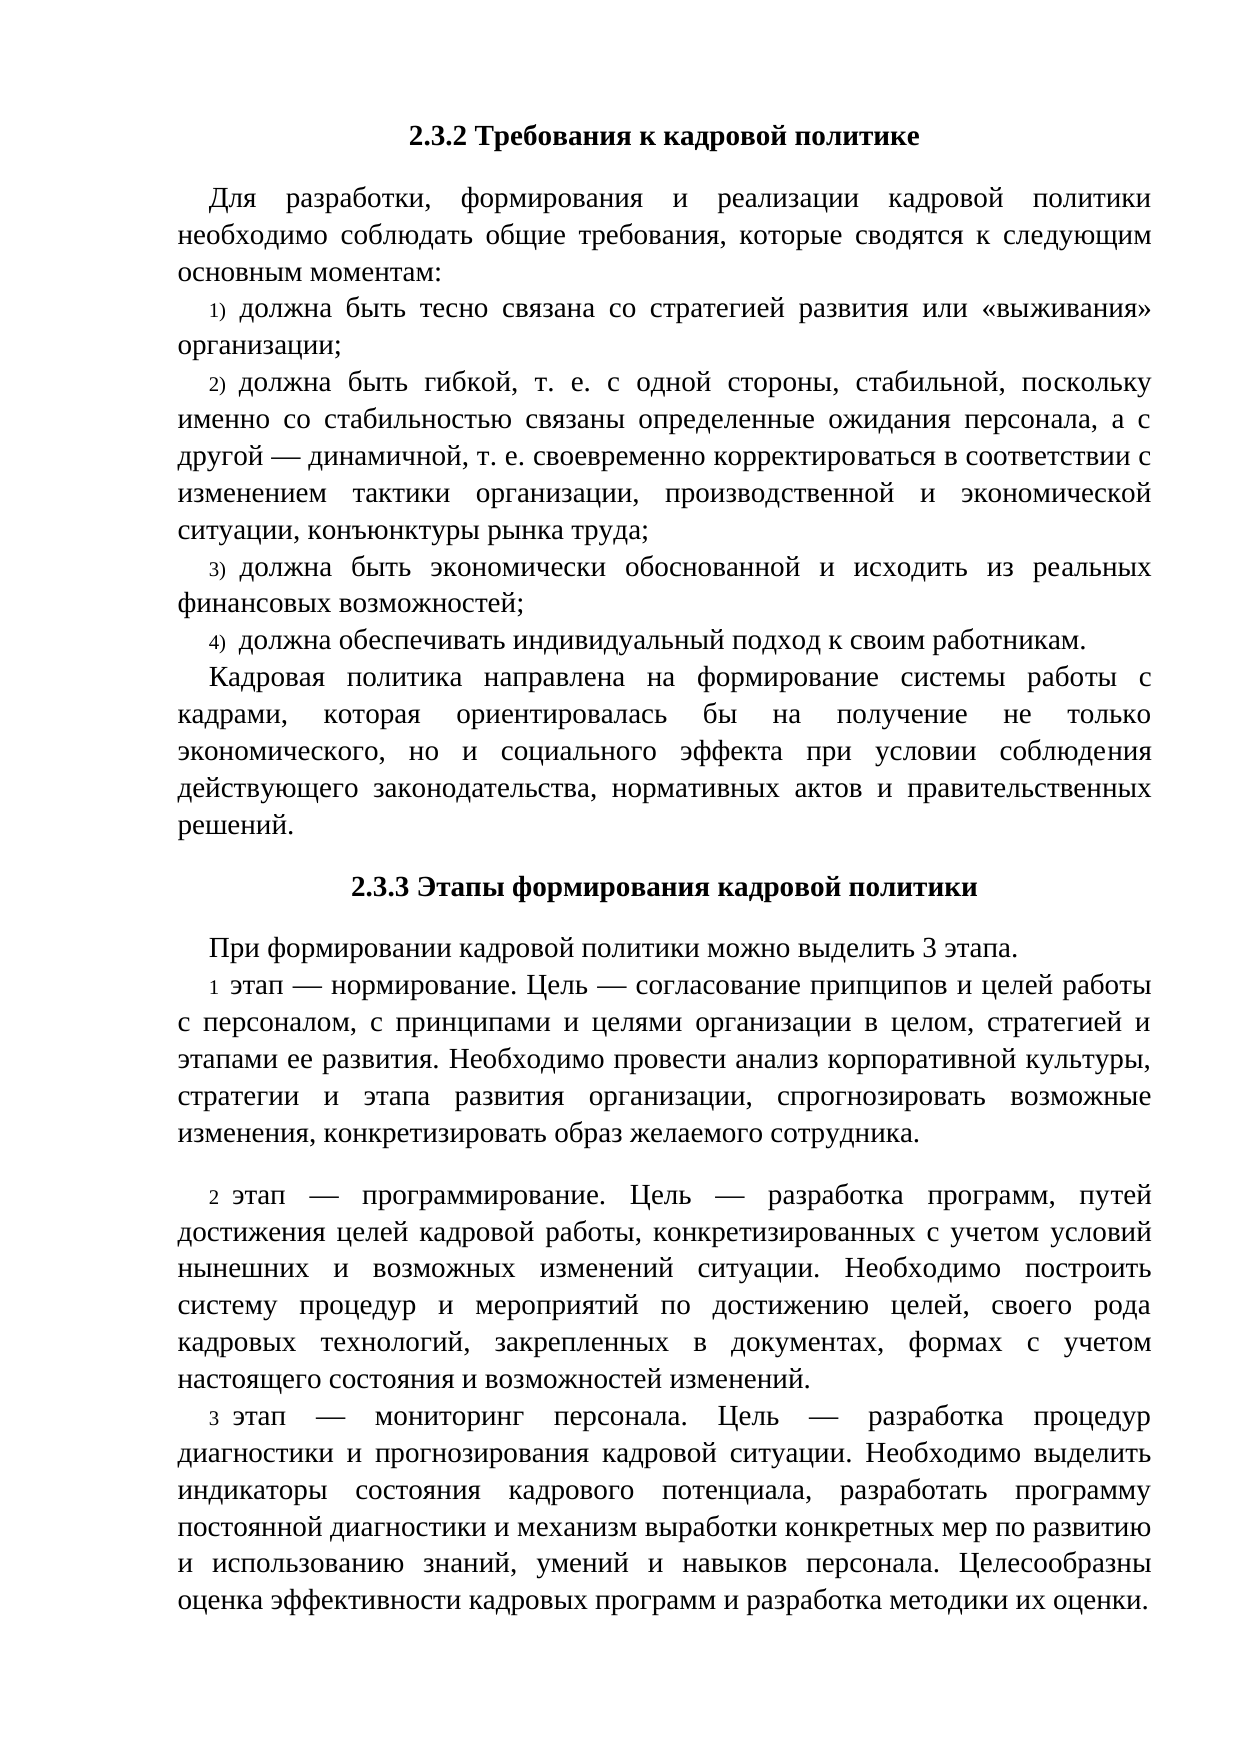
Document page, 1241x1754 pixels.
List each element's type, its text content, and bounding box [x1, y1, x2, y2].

list должна быть экономически обоснованной и исходить из реальных финансовых возможностей; [177, 549, 1152, 619]
list должна быть гибкой, т. е. с одной стороны, стабильной, поскольку именно со стабильностью связаны определенные ожидания персонала, а с другой — динамичной, т. е. своевременно корректироваться в соответствии с изменением тактики организации, производственной и экономической ситуации, конъюнктуры рынка труда; [177, 364, 1152, 545]
list должна обеспечивать индивидуальный подход к своим работникам. [177, 622, 1152, 656]
text Для разработки, формирования и реализации кадровой политики необходимо соблюдать общие требования, которые сводятся к следующим основным моментам: [177, 180, 1152, 287]
list этап — программирование. Цель — разработка программ, путей достижения целей кадровой работы, конкретизированных с учетом условий нынешних и возможных изменений ситуации. Необходимо построить систему процедур и мероприятий по достижению целей, своего рода кадровых технологий, закрепленных в документах, формах с учетом настоящего состояния и возможностей изменений. [177, 1177, 1152, 1395]
list этап — мониторинг персонала. Цель — разработка процедур диагностики и прогнозирования кадровой ситуации. Необходимо выделить индикаторы состояния кадрового потенциала, разработать программу постоянной диагностики и механизм выработки конкретных мер по развитию и использованию знаний, умений и навыков персонала. Целесообразны оценка эффективности кадровых программ и разработка методики их оценки. [177, 1398, 1152, 1616]
list должна быть тесно связана со стратегией развития или «выживания» организации; [177, 291, 1152, 361]
text 2.3.2 Требования к кадровой политике [177, 118, 1152, 152]
text 2.3.3 Этапы формирования кадровой политики [177, 869, 1152, 902]
text При формировании кадровой политики можно выделить 3 этапа. [177, 931, 1152, 964]
list этап — нормирование. Цель — согласование припципов и целей работы с персоналом, с принципами и целями организации в целом, стратегией и этапами ее развития. Необходимо провести анализ корпоративной культуры, стратегии и этапа развития организации, спрогнозировать возможные изменения, конкретизировать образ желаемого сотрудника. [177, 967, 1152, 1148]
text Кадровая политика направлена на формирование системы работы с кадрами, которая ориентировалась бы на получение не только экономического, но и социального эффекта при условии соблюдения действующего законодательства, нормативных актов и правительственных решений. [177, 659, 1152, 840]
